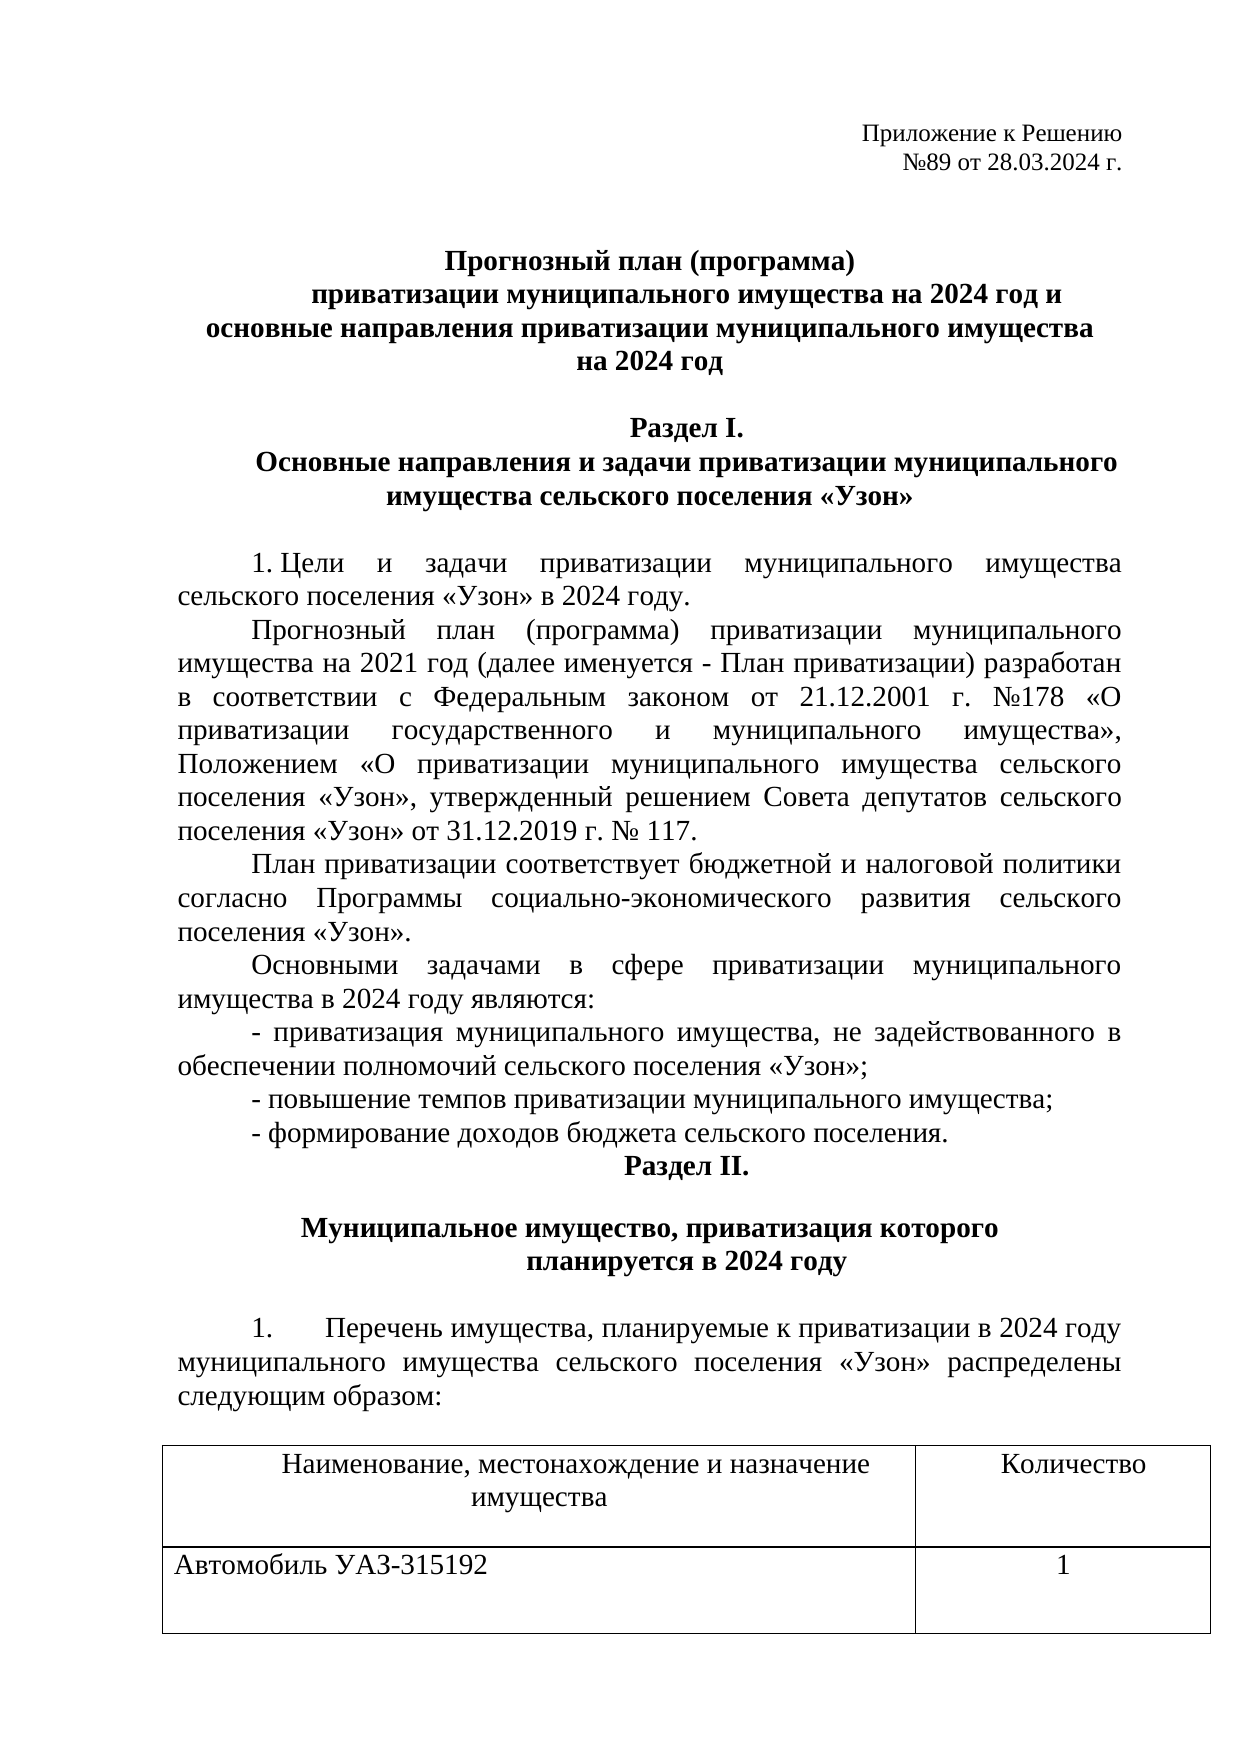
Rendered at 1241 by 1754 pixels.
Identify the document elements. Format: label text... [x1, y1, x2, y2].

text Муниципальное имущество, приватизация которого [177, 1182, 1122, 1243]
text 1. Цели и задачи приватизации муниципального имущества сельского поселения «Узон» в 2024 году. [177, 545, 1122, 612]
text Приложение к Решению [177, 118, 1122, 147]
table_header Наименование, местонахождение и назначение имущества [163, 1446, 915, 1546]
text приватизации муниципального имущества на 2024 год и основные направления приватизации муниципального имущества на 2024 год [177, 276, 1122, 377]
text Прогнозный план (программа) приватизации муниципального имущества на 2021 год (далее именуется - План приватизации) разработан в соответствии с Федеральным законом от 21.12.2001 г. №178 «О приватизации государственного и муниципального имущества», Положением «О приватизации муниципального имущества сельского поселения «Узон», утвержденный решением Совета депутатов сельского поселения «Узон» от 31.12.2019 г. № 117. [177, 612, 1122, 847]
text планируется в 2024 году [177, 1243, 1122, 1277]
text - повышение темпов приватизации муниципального имущества; [177, 1081, 1122, 1115]
text Основными задачами в сфере приватизации муниципального имущества в 2024 году являются: [177, 947, 1122, 1014]
text №89 от 28.03.2024 г. [177, 147, 1122, 176]
text План приватизации соответствует бюджетной и налоговой политики согласно Программы социально-экономического развития сельского поселения «Узон». [177, 847, 1122, 947]
table_header Количество [916, 1446, 1210, 1546]
text - формирование доходов бюджета сельского поселения. [177, 1115, 1122, 1148]
text Раздел I. [177, 411, 1122, 444]
text Раздел II. [177, 1148, 1122, 1182]
list Перечень имущества, планируемые к приватизации в 2024 году муниципального имущества сельского поселения «Узон» распределены следующим образом: [177, 1311, 1122, 1411]
text Основные направления и задачи приватизации муниципального имущества сельского поселения «Узон» [177, 444, 1122, 511]
table_cell 1 [916, 1548, 1210, 1633]
text Прогнозный план (программа) [177, 243, 1122, 276]
table_cell Автомобиль УАЗ-315192 [163, 1548, 915, 1633]
text - приватизация муниципального имущества, не задействованного в обеспечении полномочий сельского поселения «Узон»; [177, 1014, 1122, 1081]
